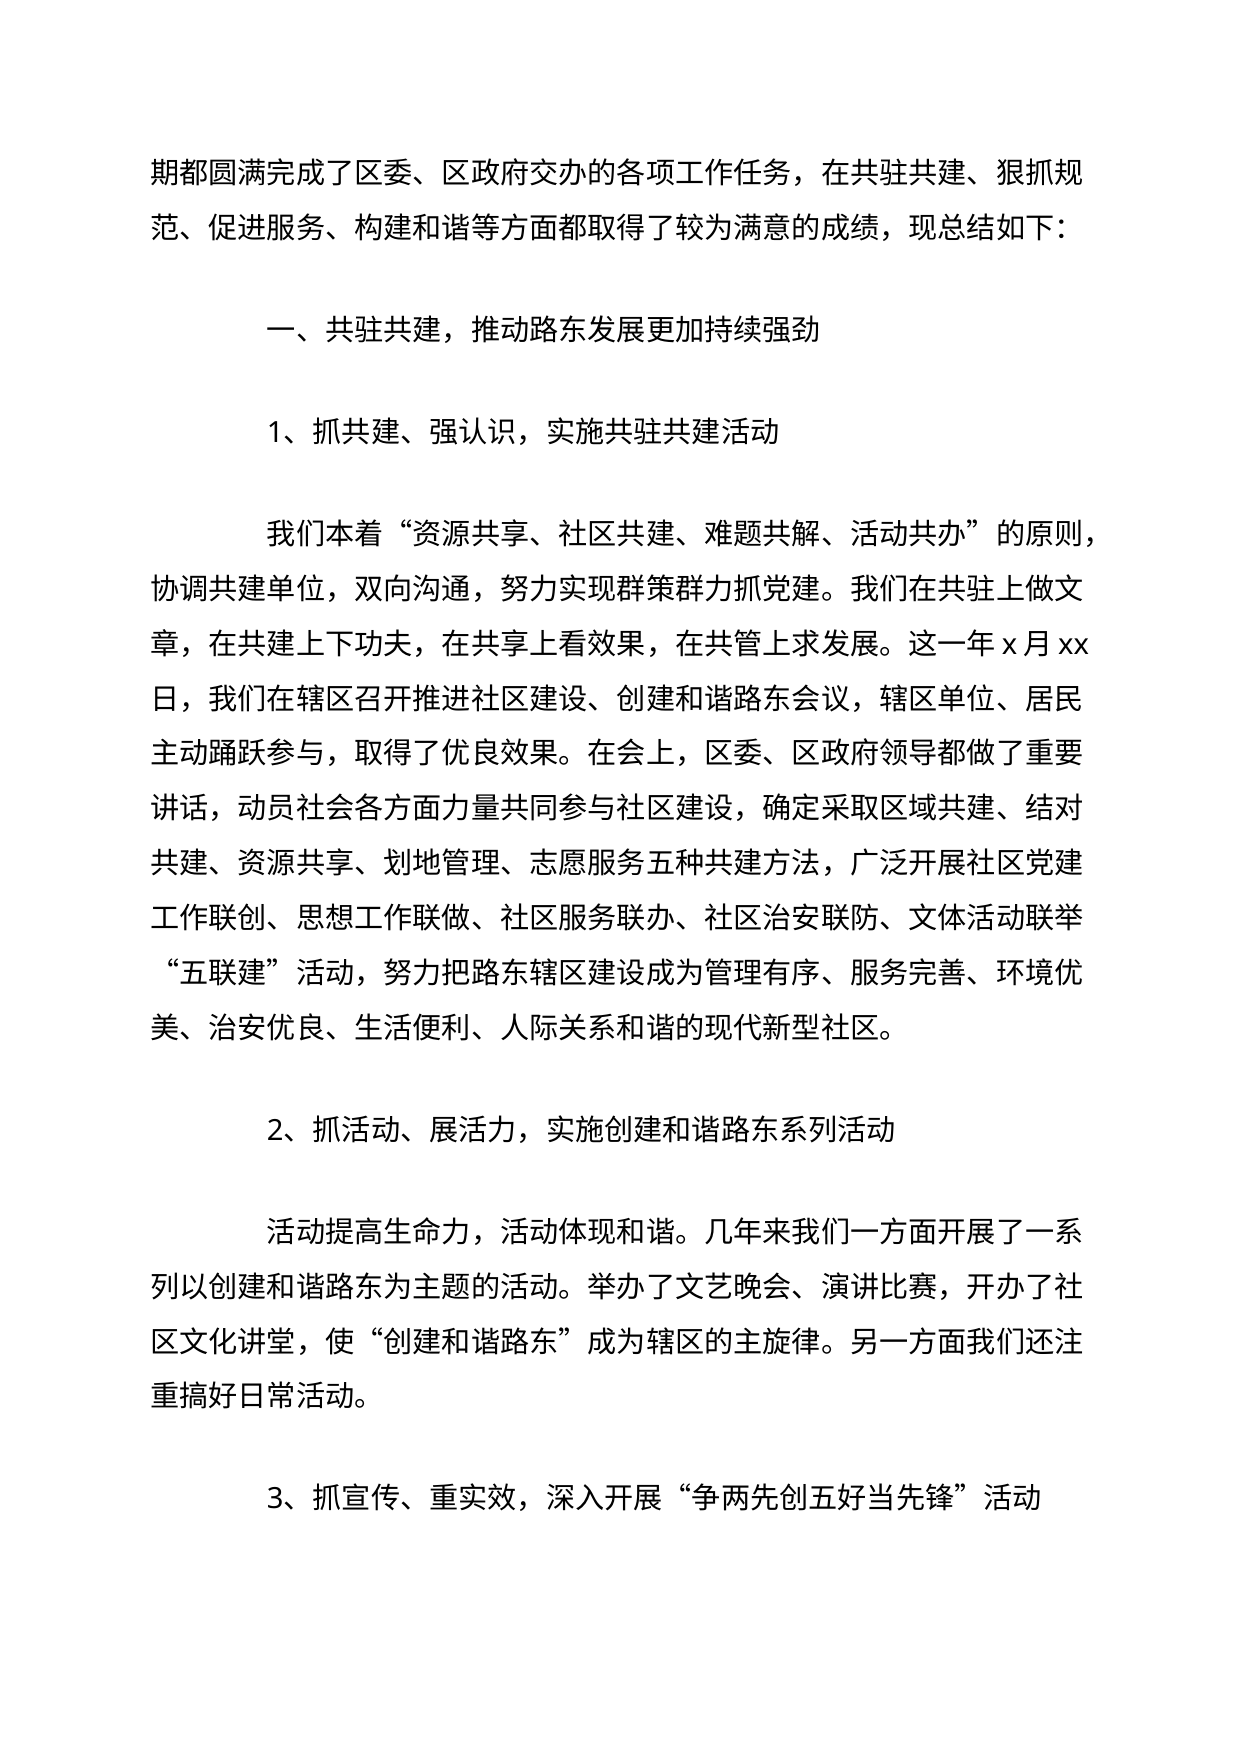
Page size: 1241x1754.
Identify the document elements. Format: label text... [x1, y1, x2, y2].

text 1、抓共建、强认识，实施共驻共建活动 [150, 408, 1090, 451]
text 一、共驻共建，推动路东发展更加持续强劲 [150, 307, 1090, 349]
text 3、抓宣传、重实效，深入开展“争两先创五好当先锋”活动 [150, 1475, 1090, 1517]
text 活动提高生命力，活动体现和谐。几年来我们一方面开展了一系列以创建和谐路东为主题的活动。举办了文艺晚会、演讲比赛，开办了社区文化讲堂，使“创建和谐路东”成为辖区的主旋律。另一方面我们还注重搞好日常活动。 [150, 1208, 1090, 1415]
text 我们本着“资源共享、社区共建、难题共解、活动共办”的原则，协调共建单位，双向沟通，努力实现群策群力抓党建。我们在共驻上做文章，在共建上下功夫，在共享上看效果，在共管上求发展。这一年x月xx日，我们在辖区召开推进社区建设、创建和谐路东会议，辖区单位、居民主动踊跃参与，取得了优良效果。在会上，区委、区政府领导都做了重要讲话，动员社会各方面力量共同参与社区建设，确定采取区域共建、结对共建、资源共享、划地管理、志愿服务五种共建方法，广泛开展社区党建工作联创、思想工作联做、社区服务联办、社区治安联防、文体活动联举“五联建”活动，努力把路东辖区建设成为管理有序、服务完善、环境优美、治安优良、生活便利、人际关系和谐的现代新型社区。 [150, 510, 1090, 1047]
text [150, 150, 1090, 247]
text 2、抓活动、展活力，实施创建和谐路东系列活动 [150, 1106, 1090, 1149]
